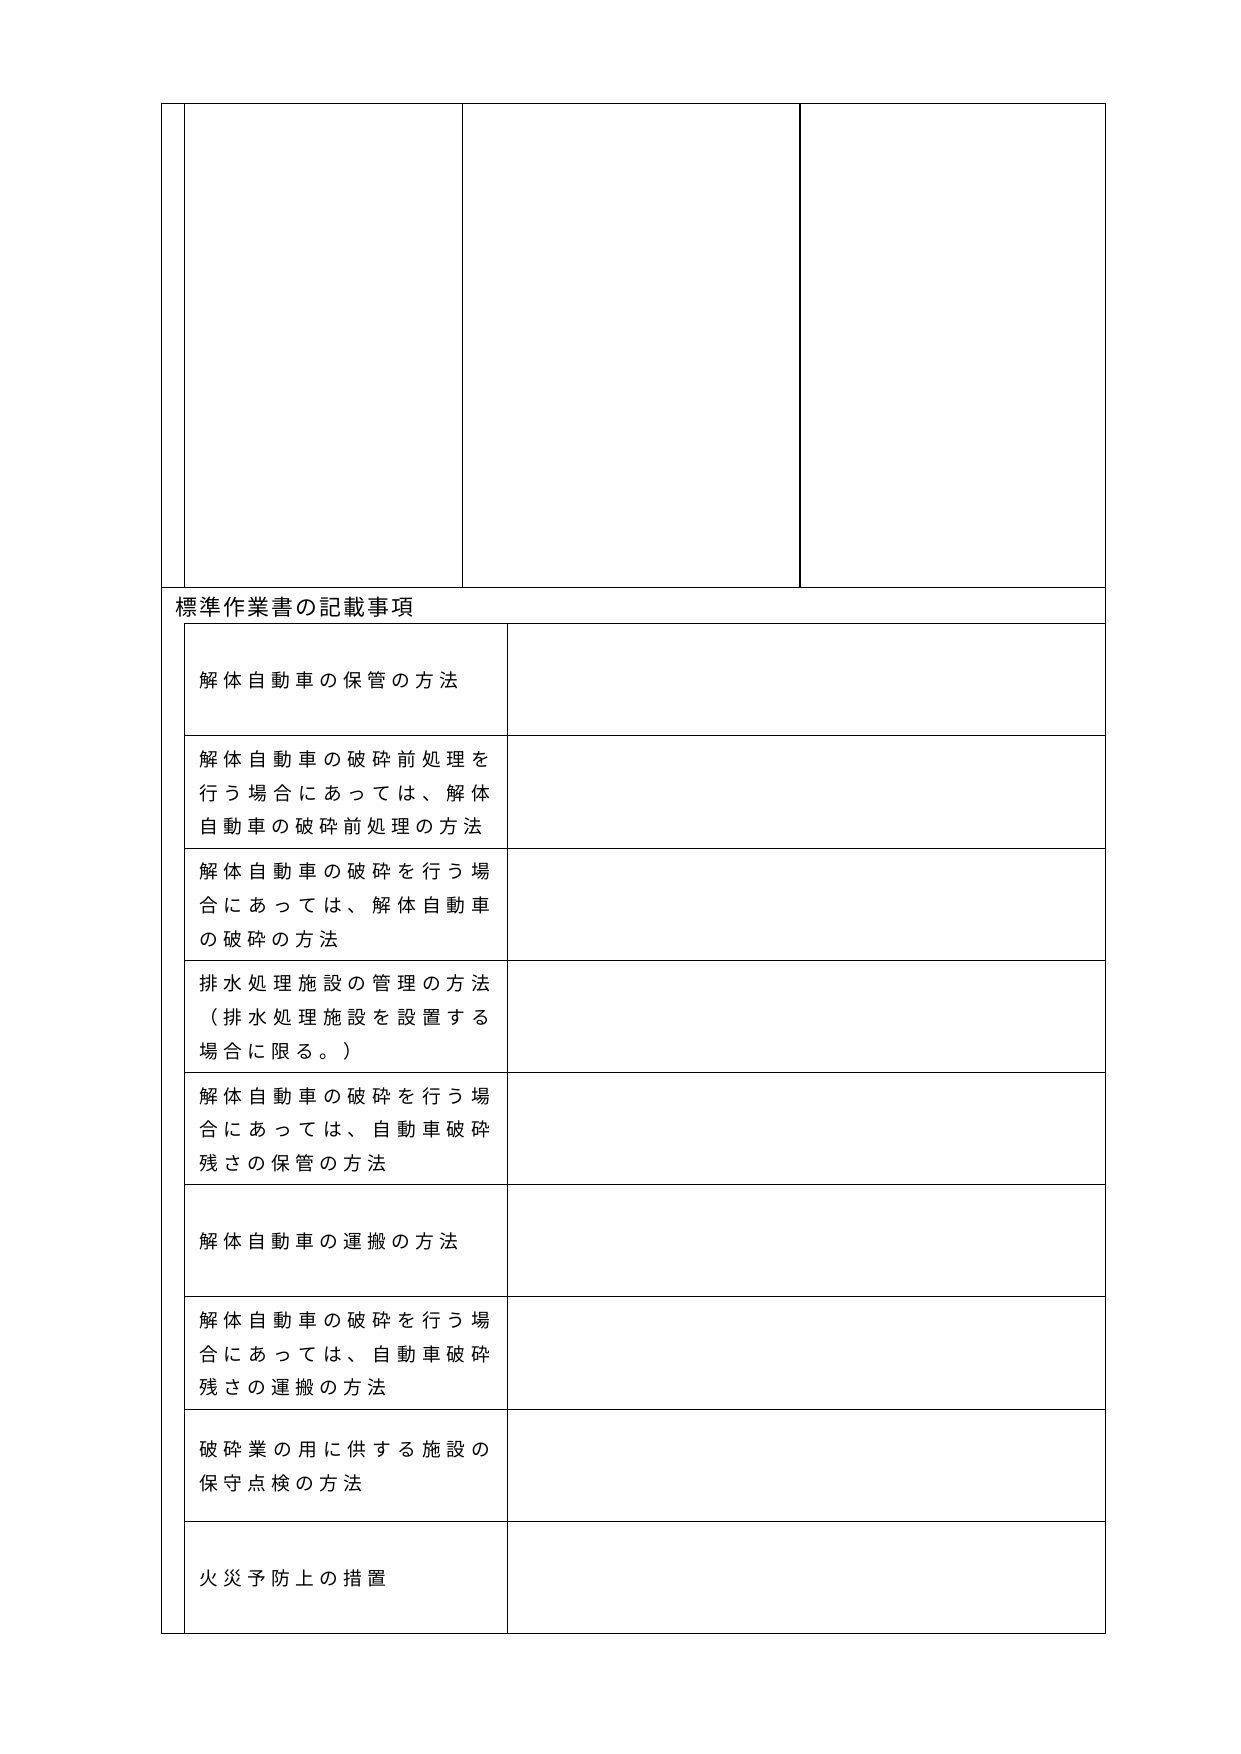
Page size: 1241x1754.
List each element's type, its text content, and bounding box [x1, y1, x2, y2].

table_cell 解体自動車の運搬の方法 [185, 1185, 507, 1296]
table_cell [185, 104, 462, 587]
table_cell [508, 624, 1105, 735]
table_cell [508, 1073, 1105, 1184]
table_cell 火災予防上の措置 [185, 1522, 507, 1633]
table_cell 排水処理施設の管理の方法（排水処理施設を設置する場合に限る。） [185, 961, 507, 1072]
table_cell [508, 736, 1105, 847]
table_cell 解体自動車の保管の方法 [185, 624, 507, 735]
table_cell [463, 104, 799, 587]
table_cell 破砕業の用に供する施設の保守点検の方法 [185, 1410, 507, 1521]
table_cell [508, 1297, 1105, 1408]
table_cell [162, 104, 184, 587]
table_cell 標準作業書の記載事項 [162, 588, 1105, 623]
table_cell 解体自動車の破砕を行う場合にあっては、解体自動車の破砕の方法 [185, 849, 507, 960]
table_cell [508, 961, 1105, 1072]
table_cell [508, 1522, 1105, 1633]
table_cell [508, 849, 1105, 960]
table_cell 解体自動車の破砕前処理を行う場合にあっては、解体自動車の破砕前処理の方法 [185, 736, 507, 847]
table_cell [801, 104, 1105, 587]
table_cell 解体自動車の破砕を行う場合にあっては、自動車破砕残さの運搬の方法 [185, 1297, 507, 1408]
table_cell [162, 623, 184, 1633]
table_cell [508, 1410, 1105, 1521]
table_cell [508, 1185, 1105, 1296]
table_cell 解体自動車の破砕を行う場合にあっては、自動車破砕残さの保管の方法 [185, 1073, 507, 1184]
